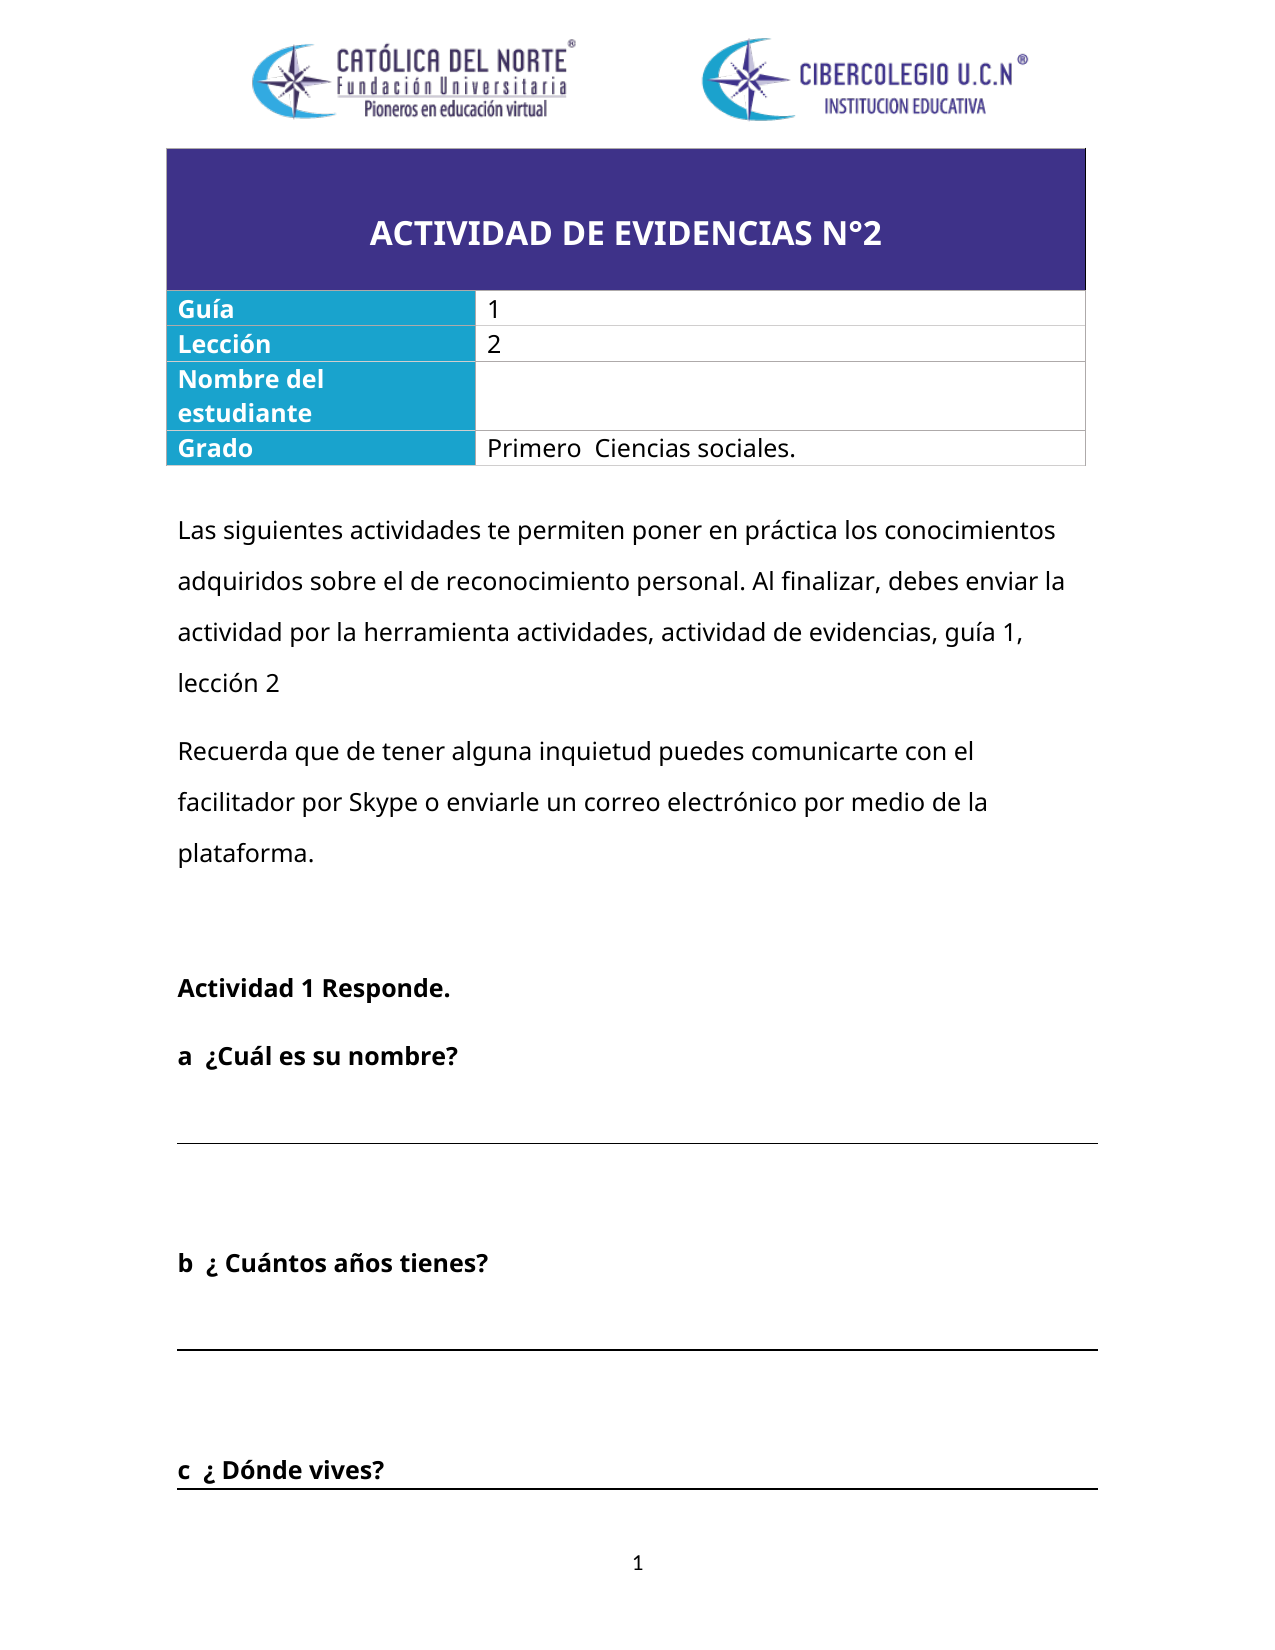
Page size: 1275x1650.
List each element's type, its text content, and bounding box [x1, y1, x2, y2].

table_cell Nombre del estudiante [167, 362, 475, 430]
table_cell [476, 362, 1085, 430]
text b ¿ Cuántos años tienes? [177, 1246, 1098, 1279]
table_cell Lección [167, 326, 475, 361]
picture [672, 25, 1057, 133]
picture [212, 22, 615, 135]
text Las siguientes actividades te permiten poner en práctica los conocimientos adquiridos sobre el de reconocimiento personal. Al finalizar, debes enviar la actividad por la herramienta actividades, actividad de evidencias, guía 1, lección 2 [177, 513, 1098, 700]
table_header ACTIVIDAD DE EVIDENCIAS N°2 [167, 149, 1085, 290]
text a ¿Cuál es su nombre? [177, 1039, 1098, 1073]
table_cell Guía [167, 291, 475, 325]
table_cell 1 [476, 291, 1085, 325]
table_cell Grado [167, 431, 475, 465]
table_cell Primero Ciencias sociales. [476, 431, 1085, 465]
text Actividad 1 Responde. [177, 971, 1098, 1005]
text c ¿ Dónde vives? [177, 1452, 1098, 1488]
table_cell 2 [476, 326, 1085, 361]
text Recuerda que de tener alguna inquietud puedes comunicarte con el facilitador por Skype o enviarle un correo electrónico por medio de la plataforma. [177, 733, 1098, 870]
